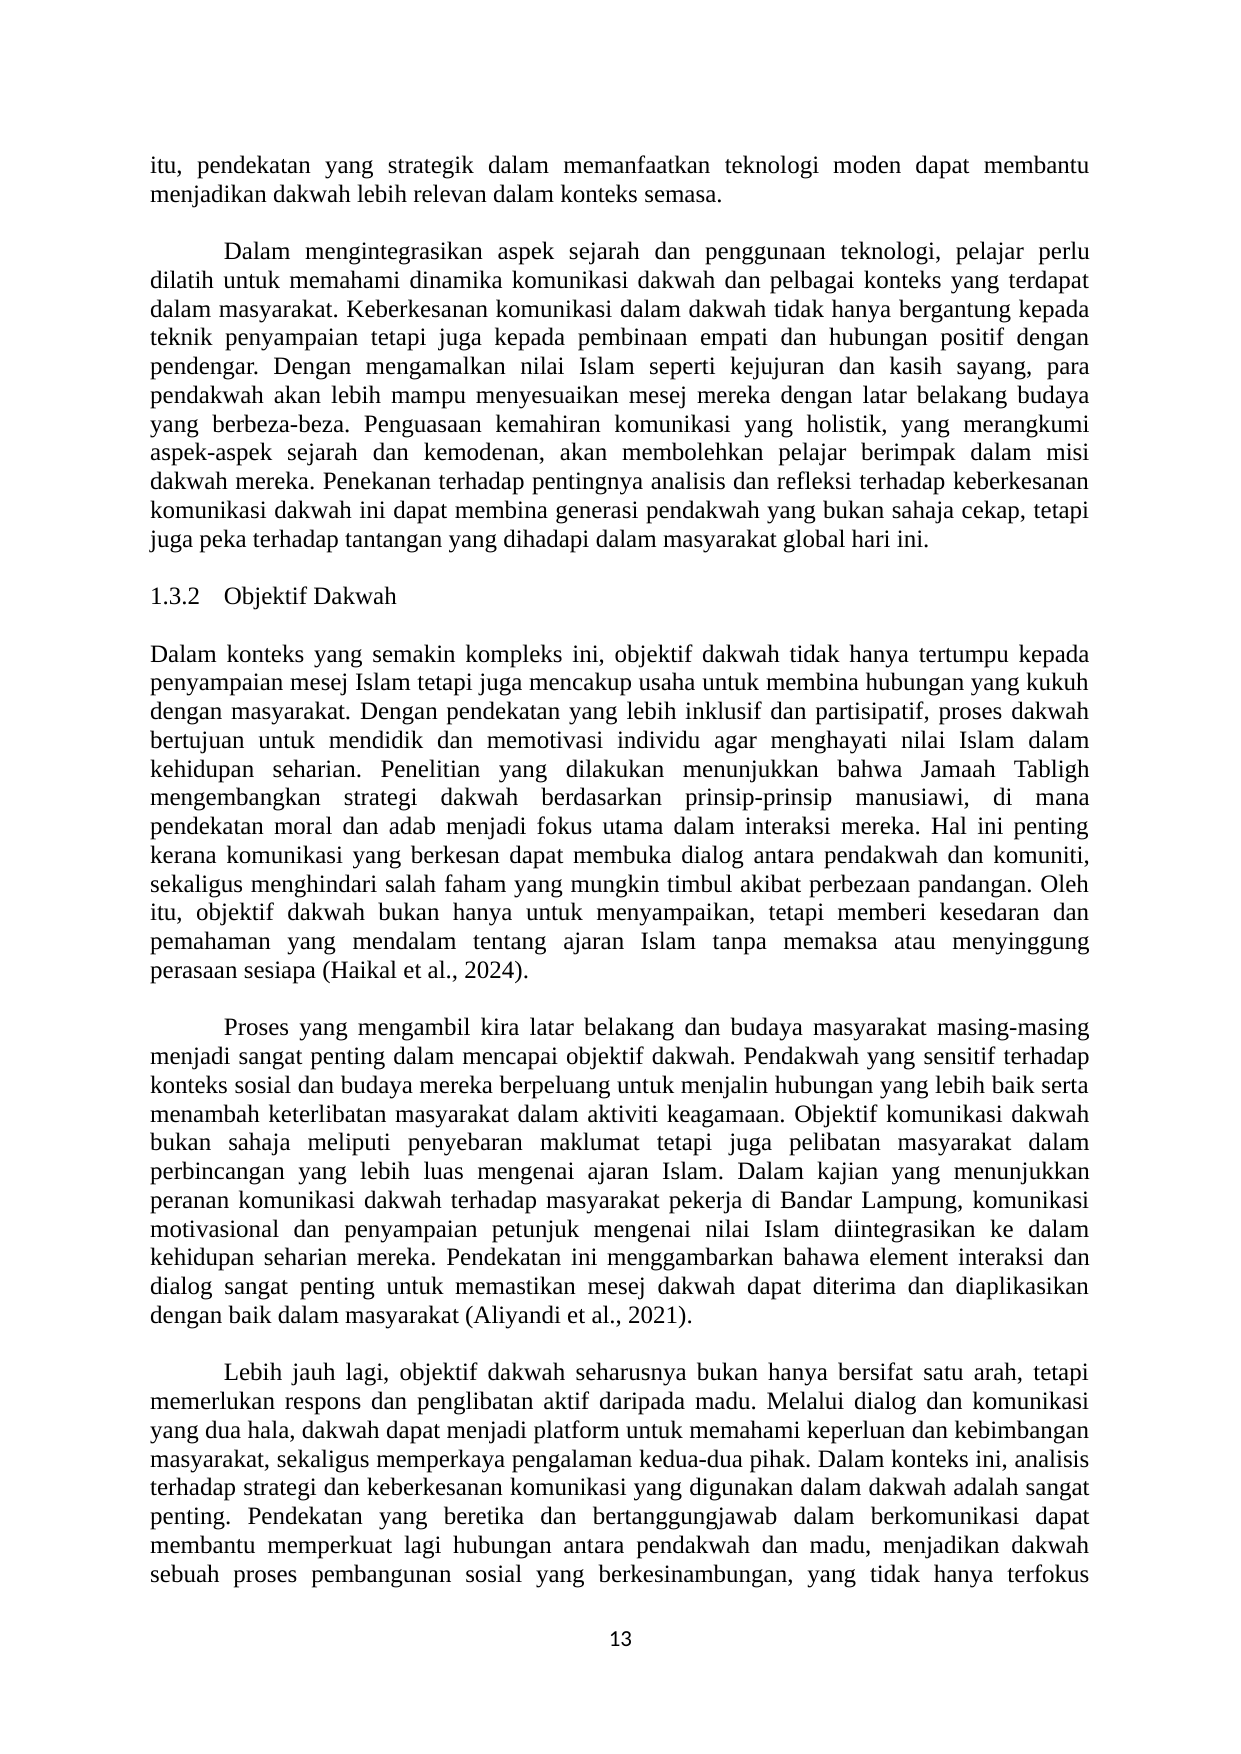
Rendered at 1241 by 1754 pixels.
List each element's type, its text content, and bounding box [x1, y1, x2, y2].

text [150, 1357, 1090, 1587]
text 1.3.2 Objektif Dakwah [150, 581, 1090, 610]
text Dalam mengintegrasikan aspek sejarah dan penggunaan teknologi, pelajar perlu dilatih untuk memahami dinamika komunikasi dakwah dan pelbagai konteks yang terdapat dalam masyarakat. Keberkesanan komunikasi dalam dakwah tidak hanya bergantung kepada teknik penyampaian tetapi juga kepada pembinaan empati dan hubungan positif dengan pendengar. Dengan mengamalkan nilai Islam seperti kejujuran dan kasih sayang, para pendakwah akan lebih mampu menyesuaikan mesej mereka dengan latar belakang budaya yang berbeza-beza. Penguasaan kemahiran komunikasi yang holistik, yang merangkumi aspek-aspek sejarah dan kemodenan, akan membolehkan pelajar berimpak dalam misi dakwah mereka. Penekanan terhadap pentingnya analisis dan refleksi terhadap keberkesanan komunikasi dakwah ini dapat membina generasi pendakwah yang bukan sahaja cekap, tetapi juga peka terhadap tantangan yang dihadapi dalam masyarakat global hari ini. [150, 236, 1090, 552]
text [150, 150, 1090, 207]
text Proses yang mengambil kira latar belakang dan budaya masyarakat masing-masing menjadi sangat penting dalam mencapai objektif dakwah. Pendakwah yang sensitif terhadap konteks sosial dan budaya mereka berpeluang untuk menjalin hubungan yang lebih baik serta menambah keterlibatan masyarakat dalam aktiviti keagamaan. Objektif komunikasi dakwah bukan sahaja meliputi penyebaran maklumat tetapi juga pelibatan masyarakat dalam perbincangan yang lebih luas mengenai ajaran Islam. Dalam kajian yang menunjukkan peranan komunikasi dakwah terhadap masyarakat pekerja di Bandar Lampung, komunikasi motivasional dan penyampaian petunjuk mengenai nilai Islam diintegrasikan ke dalam kehidupan seharian mereka. Pendekatan ini menggambarkan bahawa element interaksi dan dialog sangat penting untuk memastikan mesej dakwah dapat diterima dan diaplikasikan dengan baik dalam masyarakat (Aliyandi et al., 2021). [150, 1012, 1090, 1329]
text Dalam konteks yang semakin kompleks ini, objektif dakwah tidak hanya tertumpu kepada penyampaian mesej Islam tetapi juga mencakup usaha untuk membina hubungan yang kukuh dengan masyarakat. Dengan pendekatan yang lebih inklusif dan partisipatif, proses dakwah bertujuan untuk mendidik dan memotivasi individu agar menghayati nilai Islam dalam kehidupan seharian. Penelitian yang dilakukan menunjukkan bahwa Jamaah Tabligh mengembangkan strategi dakwah berdasarkan prinsip-prinsip manusiawi, di mana pendekatan moral dan adab menjadi fokus utama dalam interaksi mereka. Hal ini penting kerana komunikasi yang berkesan dapat membuka dialog antara pendakwah dan komuniti, sekaligus menghindari salah faham yang mungkin timbul akibat perbezaan pandangan. Oleh itu, objektif dakwah bukan hanya untuk menyampaikan, tetapi memberi kesedaran dan pemahaman yang mendalam tentang ajaran Islam tanpa memaksa atau menyinggung perasaan sesiapa (Haikal et al., 2024). [150, 639, 1090, 984]
